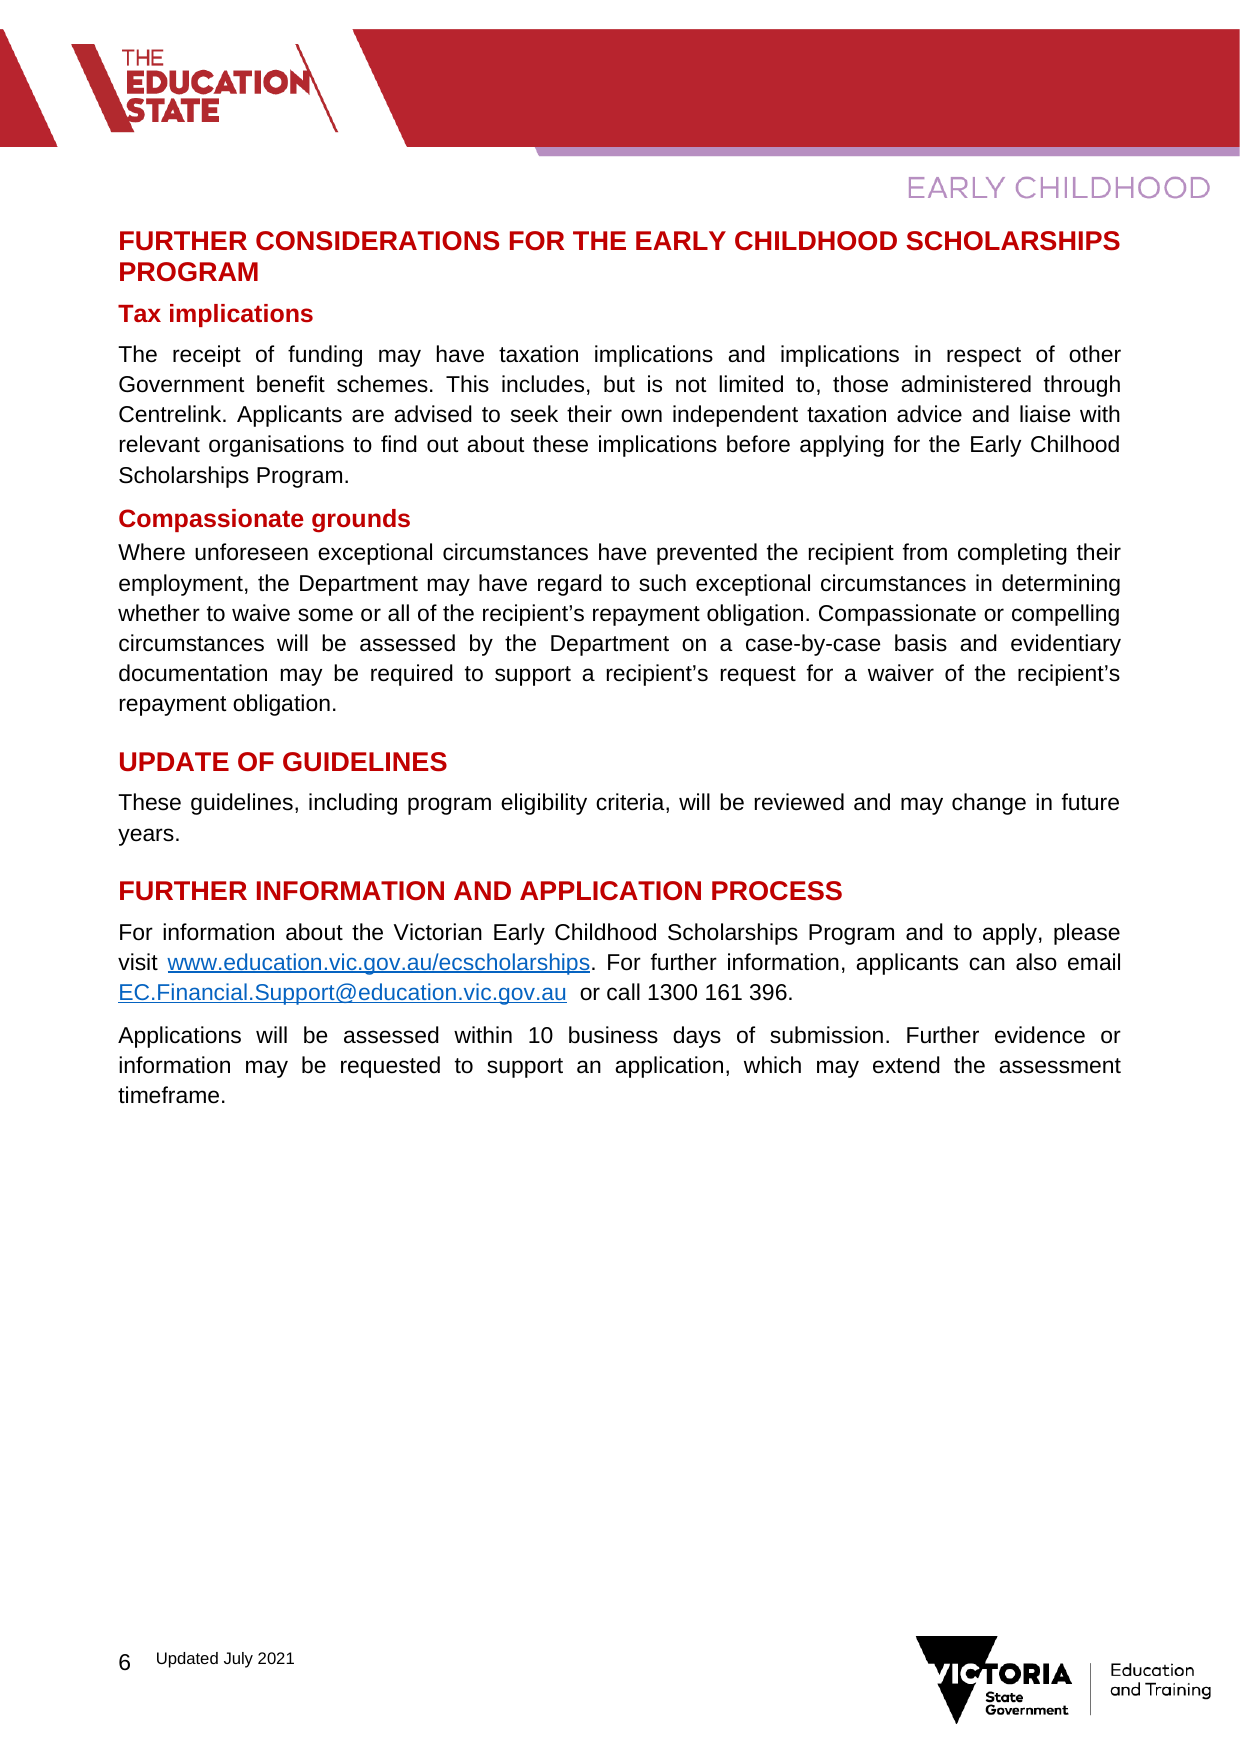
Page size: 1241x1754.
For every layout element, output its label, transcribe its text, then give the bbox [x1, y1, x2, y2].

subtitle UPDATE OF GUIDELINES [118, 746, 1122, 777]
subtitle Tax implications [118, 299, 1122, 328]
subtitle Further information and application process [118, 875, 1122, 906]
subtitle Compassionate grounds [118, 504, 1122, 533]
text Where unforeseen exceptional circumstances have prevented the recipient from completing their employment, the Department may have regard to such exceptional circumstances in determining whether to waive some or all of the recipient’s repayment obligation. Compassionate or compelling circumstances will be assessed by the Department on a case-by-case basis and evidentiary documentation may be required to support a recipient’s request for a waiver of the recipient’s repayment obligation. [118, 539, 1122, 717]
subtitle fURTHER CONSIDERATIONS FOR THE EARLY CHILDHOOD scholarships PROGRAM [118, 224, 1122, 287]
text These guidelines, including program eligibility criteria, will be reviewed and may change in future years. [118, 789, 1122, 846]
text The receipt of funding may have taxation implications and implications in respect of other Government benefit schemes. This includes, but is not limited to, those administered through Centrelink. Applicants are advised to seek their own independent taxation advice and liaise with relevant organisations to find out about these implications before applying for the Early Chilhood Scholarships Program. [118, 341, 1122, 488]
picture [0, 0, 1240, 1754]
text Applications will be assessed within 10 business days of submission. Further evidence or information may be requested to support an application, which may extend the assessment timeframe. [118, 1022, 1122, 1108]
text For information about the Victorian Early Childhood Scholarships Program and to apply, please visit www.education.vic.gov.au/ecscholarships. For further information, applicants can also email EC.Financial.Support@education.vic.gov.au or call 1300 161 396. [118, 918, 1122, 1005]
